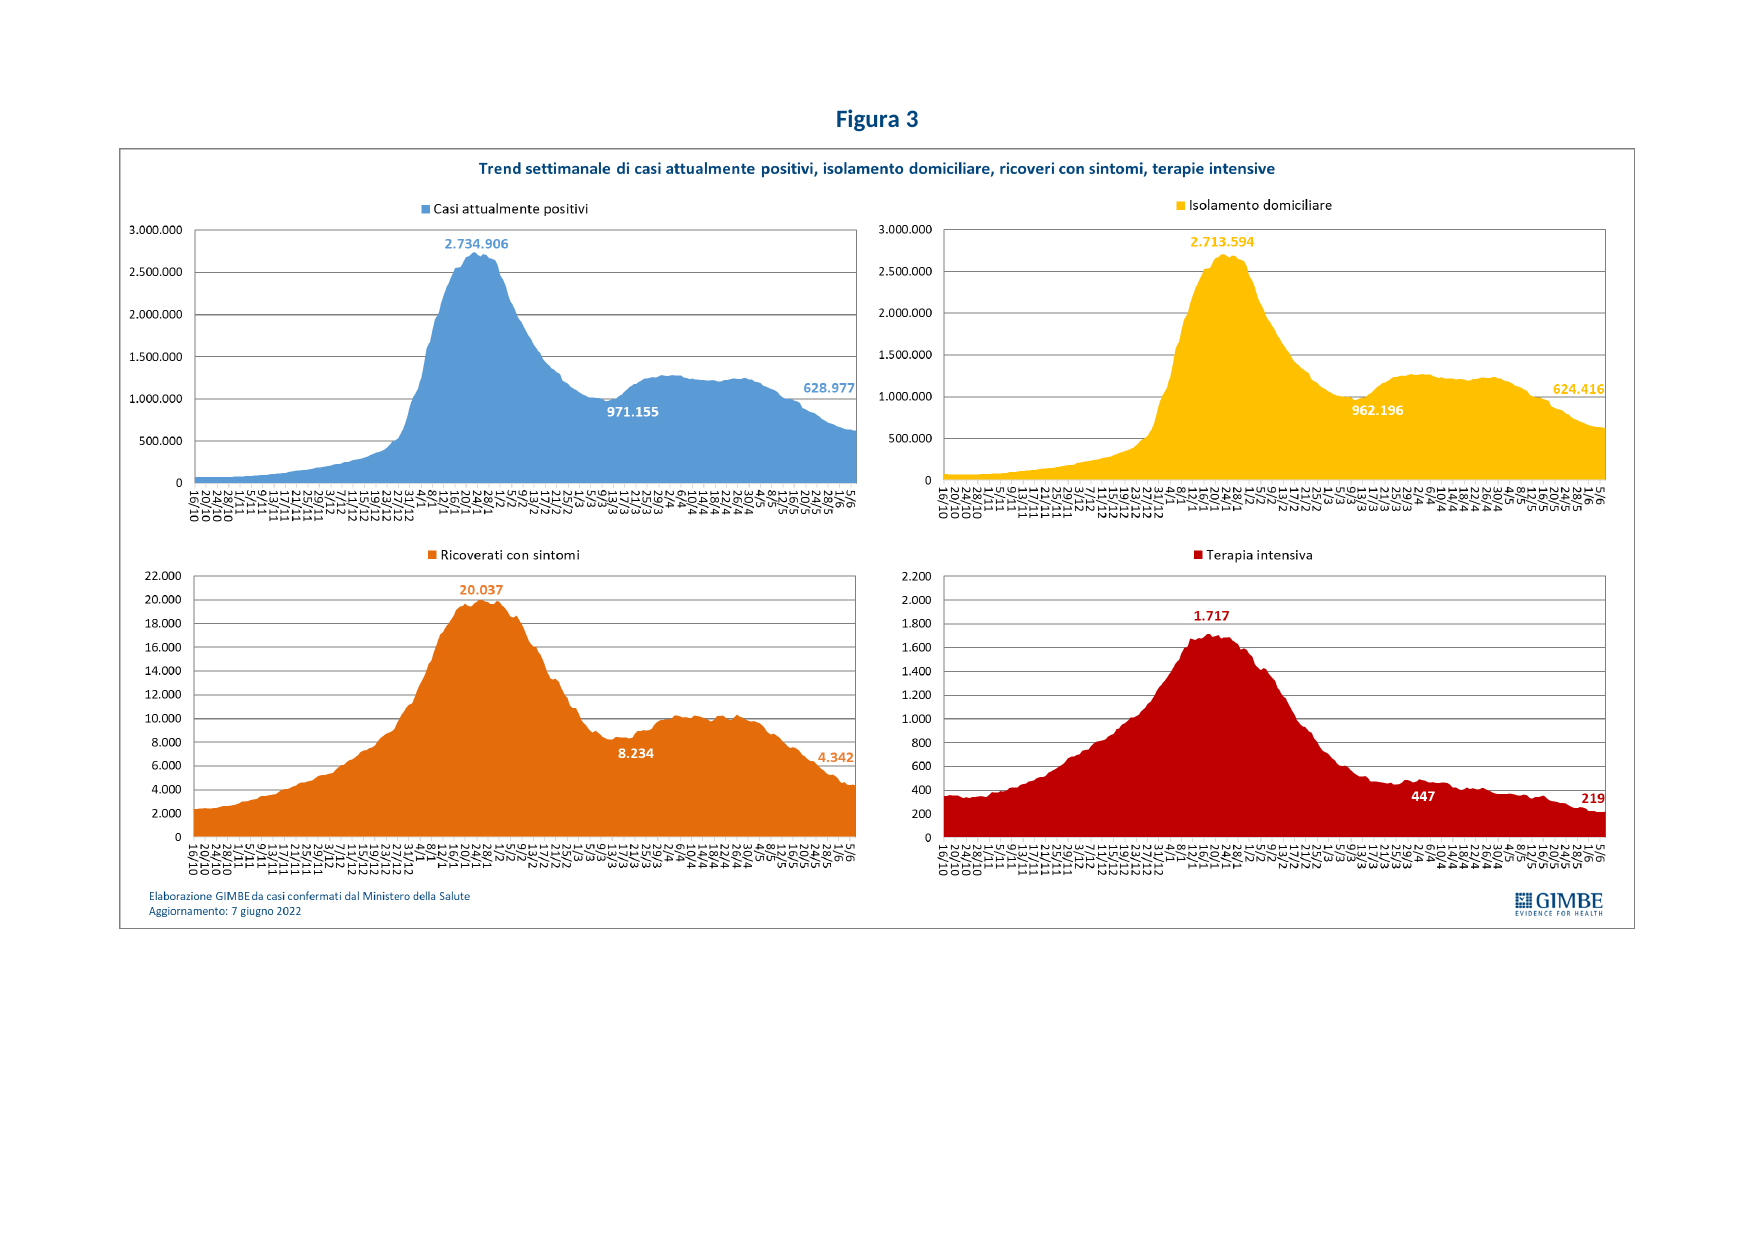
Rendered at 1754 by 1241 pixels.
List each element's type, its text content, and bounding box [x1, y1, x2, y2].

picture [119, 148, 1635, 929]
text Figura 3 [118, 103, 1636, 134]
